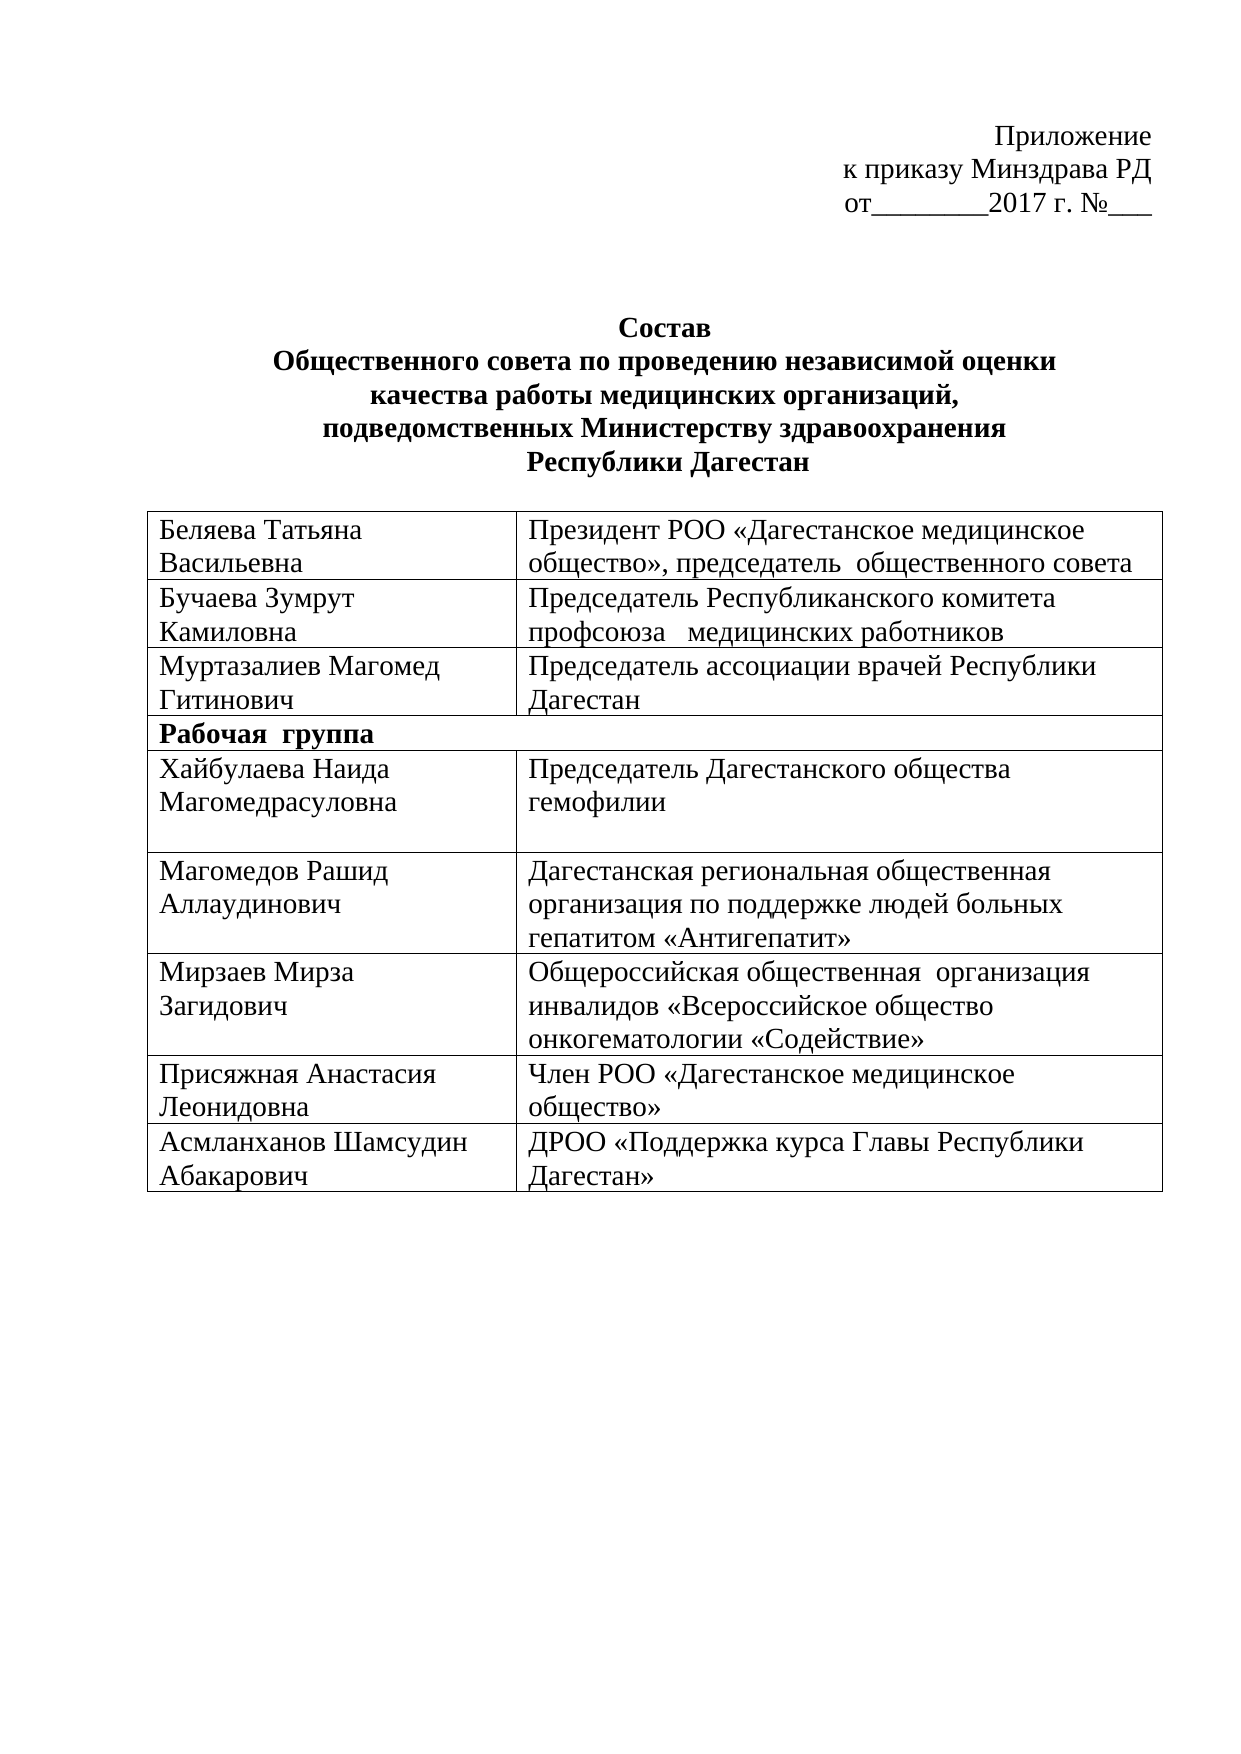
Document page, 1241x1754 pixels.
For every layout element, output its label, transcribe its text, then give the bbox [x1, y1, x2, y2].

table_header Беляева Татьяна Васильевна [148, 512, 516, 579]
table_cell Дагестанская региональная общественная организация по поддержке людей больных гепатитом «Антигепатит» [517, 853, 1162, 953]
table_cell Общероссийская общественная организация инвалидов «Всероссийское общество онкогематологии «Содействие» [517, 954, 1162, 1055]
text Приложение [177, 118, 1152, 152]
table_header Президент РОО «Дагестанское медицинское общество», председатель общественного совета [517, 512, 1162, 579]
table_cell Председатель ассоциации врачей Республики Дагестан [517, 648, 1162, 715]
table_cell Магомедов Рашид Аллаудинович [148, 853, 516, 953]
table_cell Муртазалиев Магомед Гитинович [148, 648, 516, 715]
table_cell Мирзаев Мирза Загидович [148, 954, 516, 1055]
text от________2017 г. №___ [177, 185, 1152, 219]
table_cell Присяжная Анастасия Леонидовна [148, 1056, 516, 1123]
text Общественного совета по проведению независимой оценки [177, 343, 1152, 377]
table_cell Бучаева Зумрут Камиловна [148, 580, 516, 647]
table_cell Председатель Республиканского комитета профсоюза медицинских работников [517, 580, 1162, 647]
table_cell Асмланханов Шамсудин Абакарович [148, 1124, 516, 1191]
text Республики Дагестан [177, 444, 1152, 477]
table_cell ДРОО «Поддержка курса Главы Республики Дагестан» [517, 1124, 1162, 1191]
text Состав [177, 310, 1152, 343]
text к приказу Минздрава РД [177, 152, 1152, 185]
table_cell Хайбулаева Наида Магомедрасуловна [148, 751, 516, 852]
table_cell Председатель Дагестанского общества гемофилии [517, 751, 1162, 852]
text подведомственных Министерству здравоохранения [177, 410, 1152, 444]
table_cell Рабочая группа [148, 716, 1162, 750]
table_cell Член РОО «Дагестанское медицинское общество» [517, 1056, 1162, 1123]
text качества работы медицинских организаций, [177, 377, 1152, 410]
